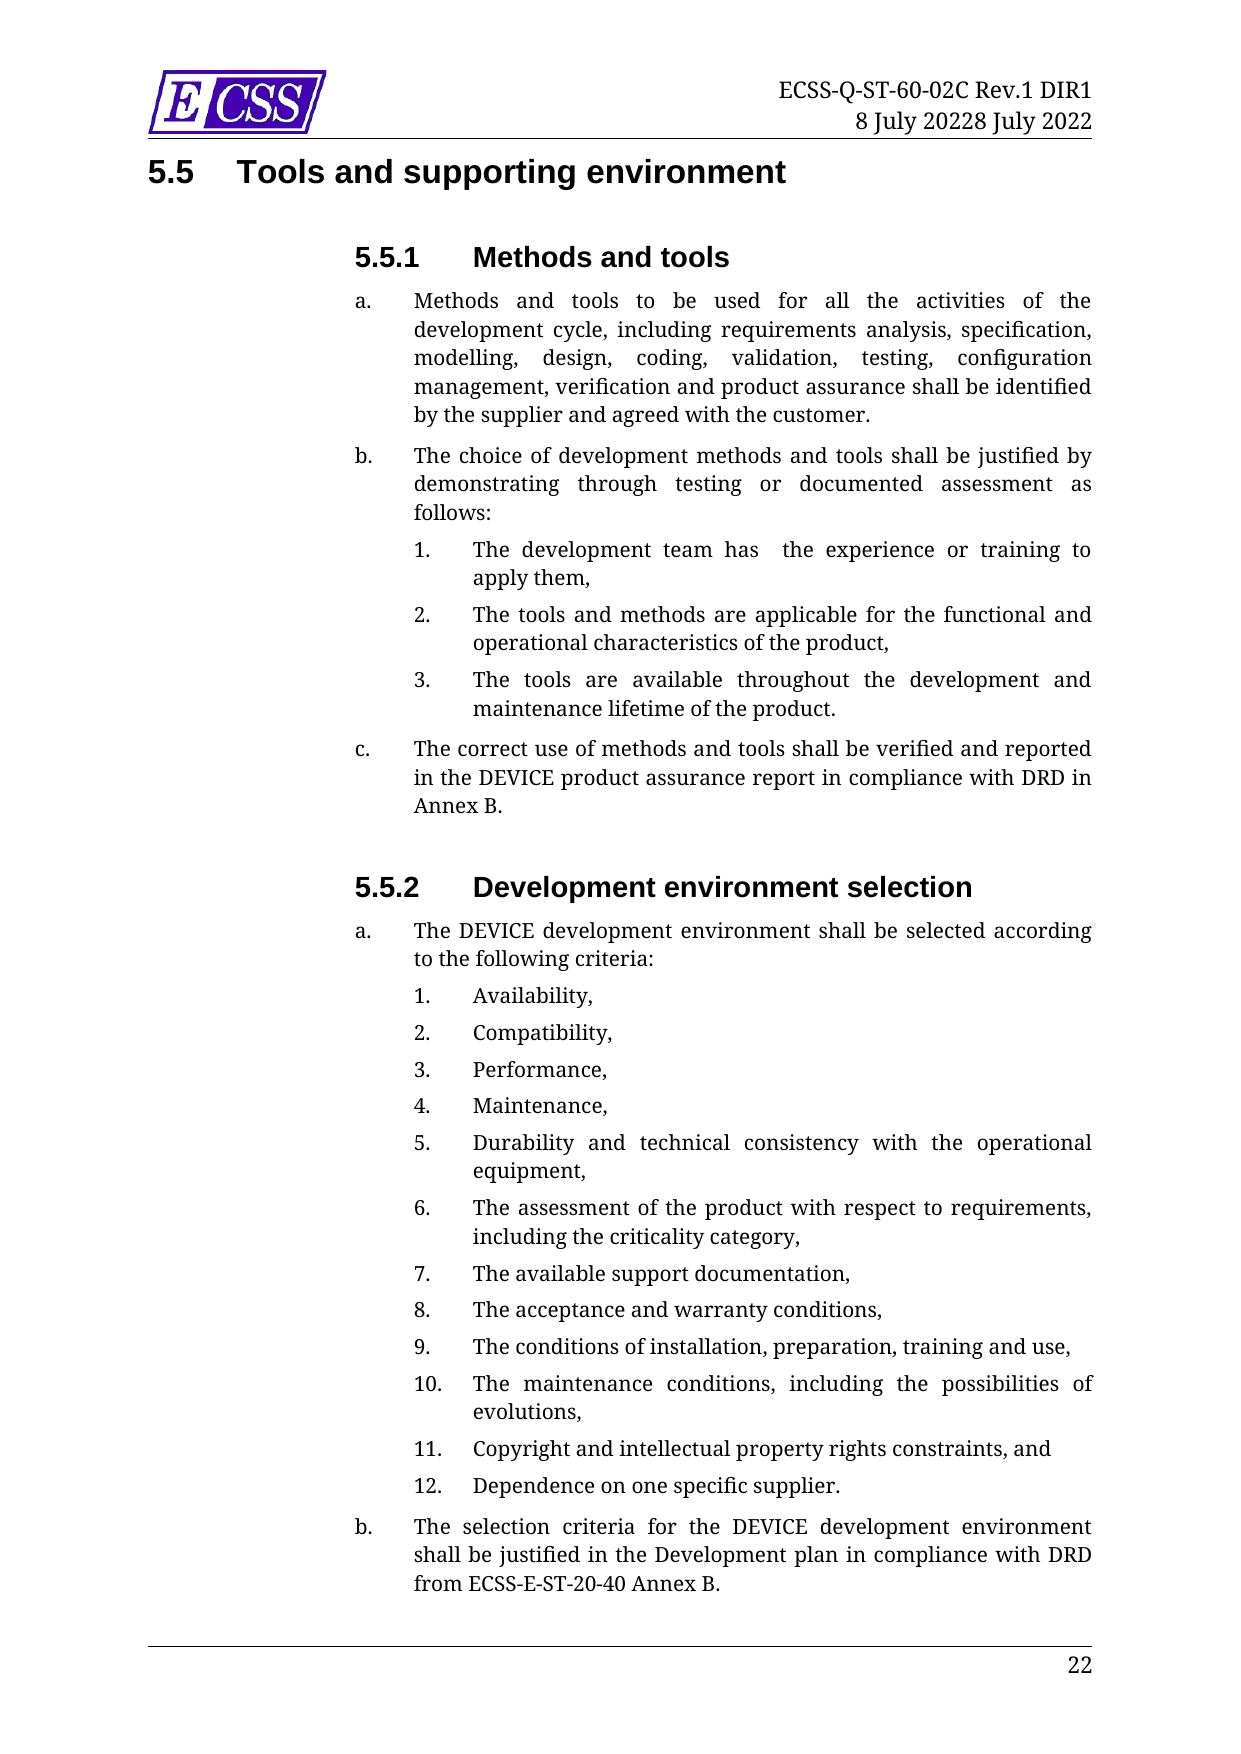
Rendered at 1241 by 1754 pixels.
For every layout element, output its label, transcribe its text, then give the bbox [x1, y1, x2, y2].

text The conditions of installation, preparation, training and use, [413, 1332, 1092, 1361]
text Compatibility, [413, 1018, 1092, 1046]
subtitle Methods and tools [354, 240, 1092, 274]
text The tools and methods are applicable for the functional and operational characteristics of the product, [413, 600, 1092, 657]
text The tools are available throughout the development and maintenance lifetime of the product. [413, 665, 1092, 722]
text Performance, [413, 1055, 1092, 1083]
text The acceptance and warranty conditions, [413, 1295, 1092, 1324]
text The correct use of methods and tools shall be verified and reported in the DEVICE product assurance report in compliance with DRD in Annex B. [354, 734, 1092, 820]
text Copyright and intellectual property rights constraints, and [413, 1434, 1092, 1463]
text The choice of development methods and tools shall be justified by demonstrating through testing or documented assessment as follows: [354, 441, 1092, 526]
text Durability and technical consistency with the operational equipment, [413, 1128, 1092, 1185]
picture [148, 70, 327, 134]
text The development team has the experience or training to apply them, [413, 535, 1092, 592]
text Methods and tools to be used for all the activities of the development cycle, including requirements analysis, specification, modelling, design, coding, validation, testing, configuration management, verification and product assurance shall be identified by the supplier and agreed with the customer. [354, 286, 1092, 429]
text Availability, [413, 981, 1092, 1009]
text The assessment of the product with respect to requirements, including the criticality category, [413, 1193, 1092, 1250]
subtitle Development environment selection [354, 870, 1092, 903]
text The selection criteria for the DEVICE development environment shall be justified in the Development plan in compliance with DRD from ECSS-E-ST-20-40 Annex B. [354, 1512, 1092, 1597]
text The available support documentation, [413, 1259, 1092, 1287]
subtitle Tools and supporting environment [148, 152, 1092, 190]
text The DEVICE development environment shall be selected according to the following criteria: [354, 916, 1092, 973]
text Maintenance, [413, 1091, 1092, 1120]
text The maintenance conditions, including the possibilities of evolutions, [413, 1369, 1092, 1426]
text Dependence on one specific supplier. [413, 1471, 1092, 1499]
